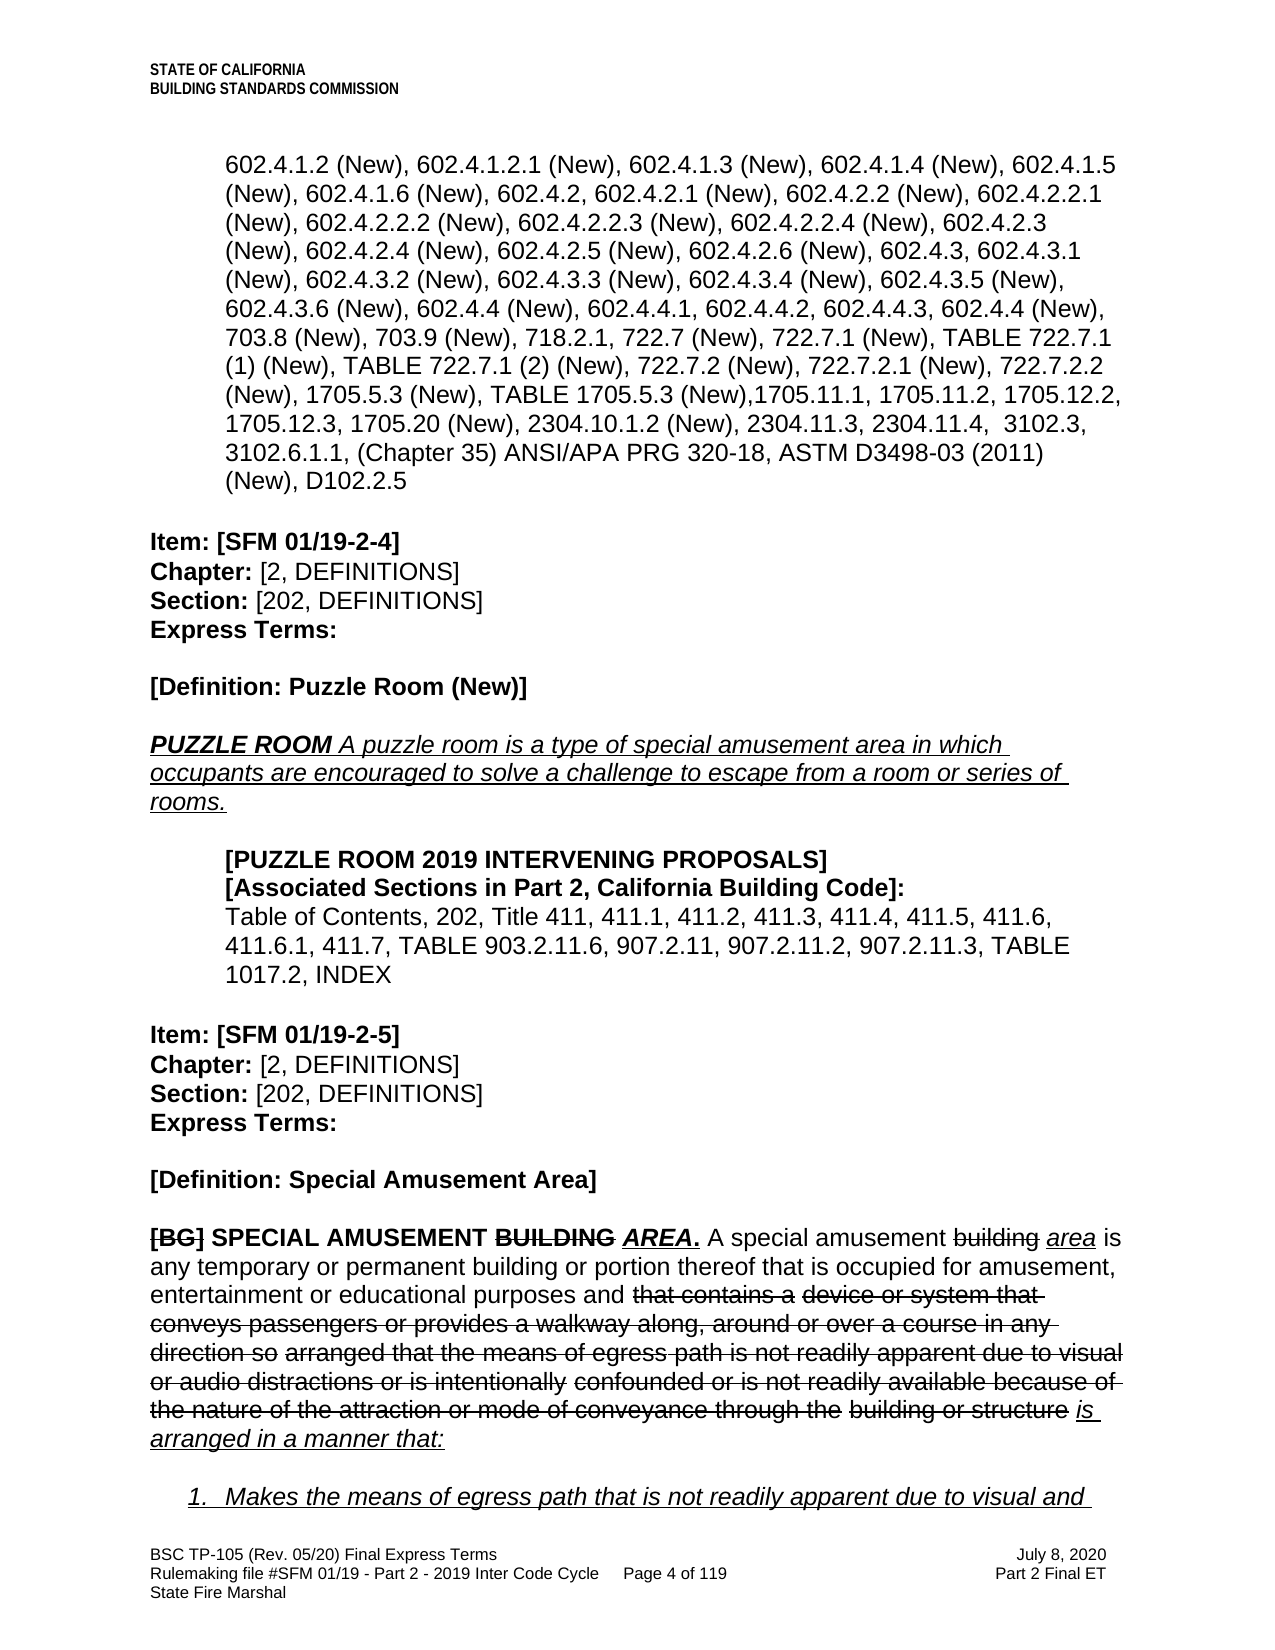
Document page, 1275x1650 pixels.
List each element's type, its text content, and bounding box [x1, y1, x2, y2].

text Section: [202, DEFINITIONS] [150, 586, 1125, 614]
text Chapter: [2, DEFINITIONS] [150, 557, 1125, 586]
subtitle [Definition: Special Amusement Area] [150, 1165, 1125, 1194]
subtitle [Definition: Puzzle Room (New)] [150, 672, 1125, 701]
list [187, 1482, 1125, 1510]
subtitle Item: [SFM 01/19-2-5] [150, 1017, 1125, 1050]
subtitle Item: [SFM 01/19-2-4] [150, 524, 1125, 557]
text Express Terms: [150, 614, 1125, 643]
text Chapter: [2, DEFINITIONS] [150, 1050, 1125, 1079]
text [PUZZLE ROOM 2019 INTERVENING PROPOSALS] [150, 844, 1125, 873]
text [225, 150, 1125, 495]
text [Associated Sections in Part 2, California Building Code]: [150, 873, 1125, 902]
text Express Terms: [150, 1108, 1125, 1137]
text Table of Contents, 202, Title 411, 411.1, 411.2, 411.3, 411.4, 411.5, 411.6, 411.6.1, 411.7, TABLE 903.2.11.6, 907.2.11, 907.2.11.2, 907.2.11.3, TABLE 1017.2, INDEX [225, 902, 1125, 988]
text Section: [202, DEFINITIONS] [150, 1079, 1125, 1108]
text [BG] SPECIAL AMUSEMENT BUILDING AREA. A special amusement building area is any temporary or permanent building or portion thereof that is occupied for amusement, entertainment or educational purposes and that contains a device or system that conveys passengers or provides a walkway along, around or over a course in any direction so arranged that the means of egress path is not readily apparent due to visual or audio distractions or is intentionally confounded or is not readily available because of the nature of the attraction or mode of conveyance through the building or structure is arranged in a manner that: [150, 1223, 1125, 1453]
text PUZZLE ROOM A puzzle room is a type of special amusement area in which occupants are encouraged to solve a challenge to escape from a room or series of rooms. [150, 729, 1125, 816]
